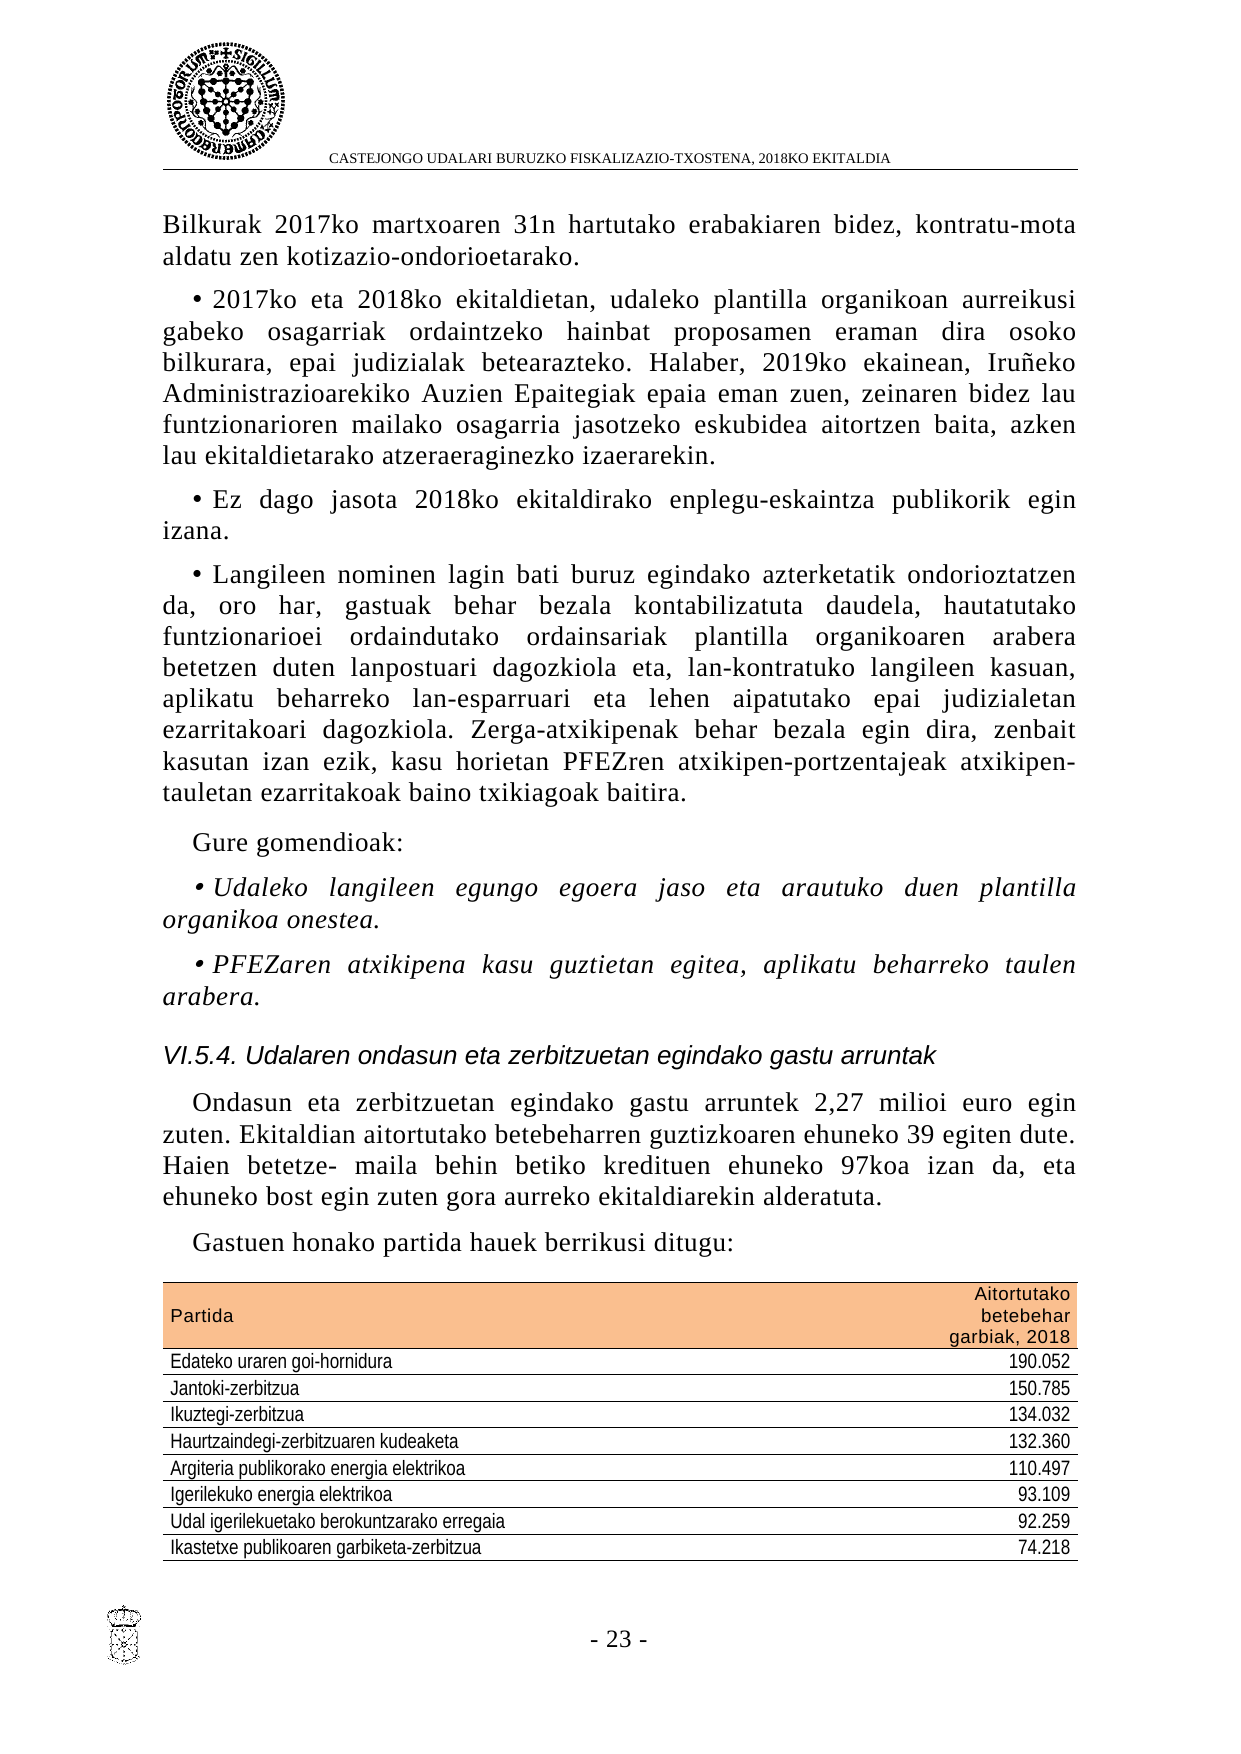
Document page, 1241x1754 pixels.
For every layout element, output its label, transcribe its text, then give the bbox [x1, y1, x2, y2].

text VI.5.4. Udalaren ondasun eta zerbitzuetan egindako gastu arruntak [162, 1040, 1078, 1070]
table_cell 132.360 [902, 1428, 1077, 1454]
table_cell Edateko uraren goi-hornidura [163, 1349, 902, 1374]
list 2017ko eta 2018ko ekitaldietan, udaleko plantilla organikoan aurreikusi gabeko osagarriak ordaintzeko hainbat proposamen eraman dira osoko bilkurara, epai judizialak betearazteko. Halaber, 2019ko ekainean, Iruñeko Administrazioarekiko Auzien Epaitegiak epaia eman zuen, zeinaren bidez lau funtzionarioren mailako osagarria jasotzeko eskubidea aitortzen baita, azken lau ekitaldietarako atzeraeraginezko izaerarekin. [162, 283, 1078, 470]
table_cell 110.497 [902, 1455, 1077, 1480]
table_cell Argiteria publikorako energia elektrikoa [163, 1455, 902, 1480]
list PFEZaren atxikipena kasu guztietan egitea, aplikatu beharreko taulen arabera. [162, 948, 1078, 1011]
table_header Partida [163, 1283, 902, 1348]
table_cell 92.259 [902, 1508, 1077, 1533]
table_cell 150.785 [902, 1375, 1077, 1401]
table_cell Udal igerilekuetako berokuntzarako erregaia [163, 1508, 902, 1533]
table_cell 93.109 [902, 1481, 1077, 1507]
table_cell 74.218 [902, 1535, 1077, 1560]
table_cell 190.052 [902, 1349, 1077, 1374]
table_cell Haurtzaindegi-zerbitzuaren kudeaketa [163, 1428, 902, 1454]
table_header Aitortutako betebehar garbiak, 2018 [902, 1283, 1077, 1348]
table_cell Jantoki-zerbitzua [163, 1375, 902, 1401]
text Ondasun eta zerbitzuetan egindako gastu arruntek 2,27 milioi euro egin zuten. Ekitaldian aitortutako betebeharren guztizkoaren ehuneko 39 egiten dute. Haien betetze- maila behin betiko kredituen ehuneko 97koa izan da, eta ehuneko bost egin zuten gora aurreko ekitaldiarekin alderatuta. [162, 1087, 1078, 1211]
list Langileen nominen lagin bati buruz egindako azterketatik ondorioztatzen da, oro har, gastuak behar bezala kontabilizatuta daudela, hautatutako funtzionarioei ordaindutako ordainsariak plantilla organikoaren arabera betetzen duten lanpostuari dagozkiola eta, lan-kontratuko langileen kasuan, aplikatu beharreko lan-esparruari eta lehen aipatutako epai judizialetan ezarritakoari dagozkiola. Zerga-atxikipenak behar bezala egin dira, zenbait kasutan izan ezik, kasu horietan PFEZren atxikipen-portzentajeak atxikipen-tauletan ezarritakoak baino txikiagoak baitira. [162, 558, 1078, 807]
list Ez dago jasota 2018ko ekitaldirako enplegu-eskaintza publikorik egin izana. [162, 483, 1078, 545]
table_cell 134.032 [902, 1402, 1077, 1427]
table_cell Ikuztegi-zerbitzua [163, 1402, 902, 1427]
table_cell Ikastetxe publikoaren garbiketa-zerbitzua [163, 1535, 902, 1560]
text Gure gomendioak: [162, 826, 1078, 857]
table_cell Igerilekuko energia elektrikoa [163, 1481, 902, 1507]
text Gastuen honako partida hauek berrikusi ditugu: [162, 1226, 1078, 1257]
list Udaleko langileen egungo egoera jaso eta arautuko duen plantilla organikoa onestea. [162, 871, 1078, 934]
picture [105, 1604, 142, 1666]
picture [162, 38, 289, 164]
